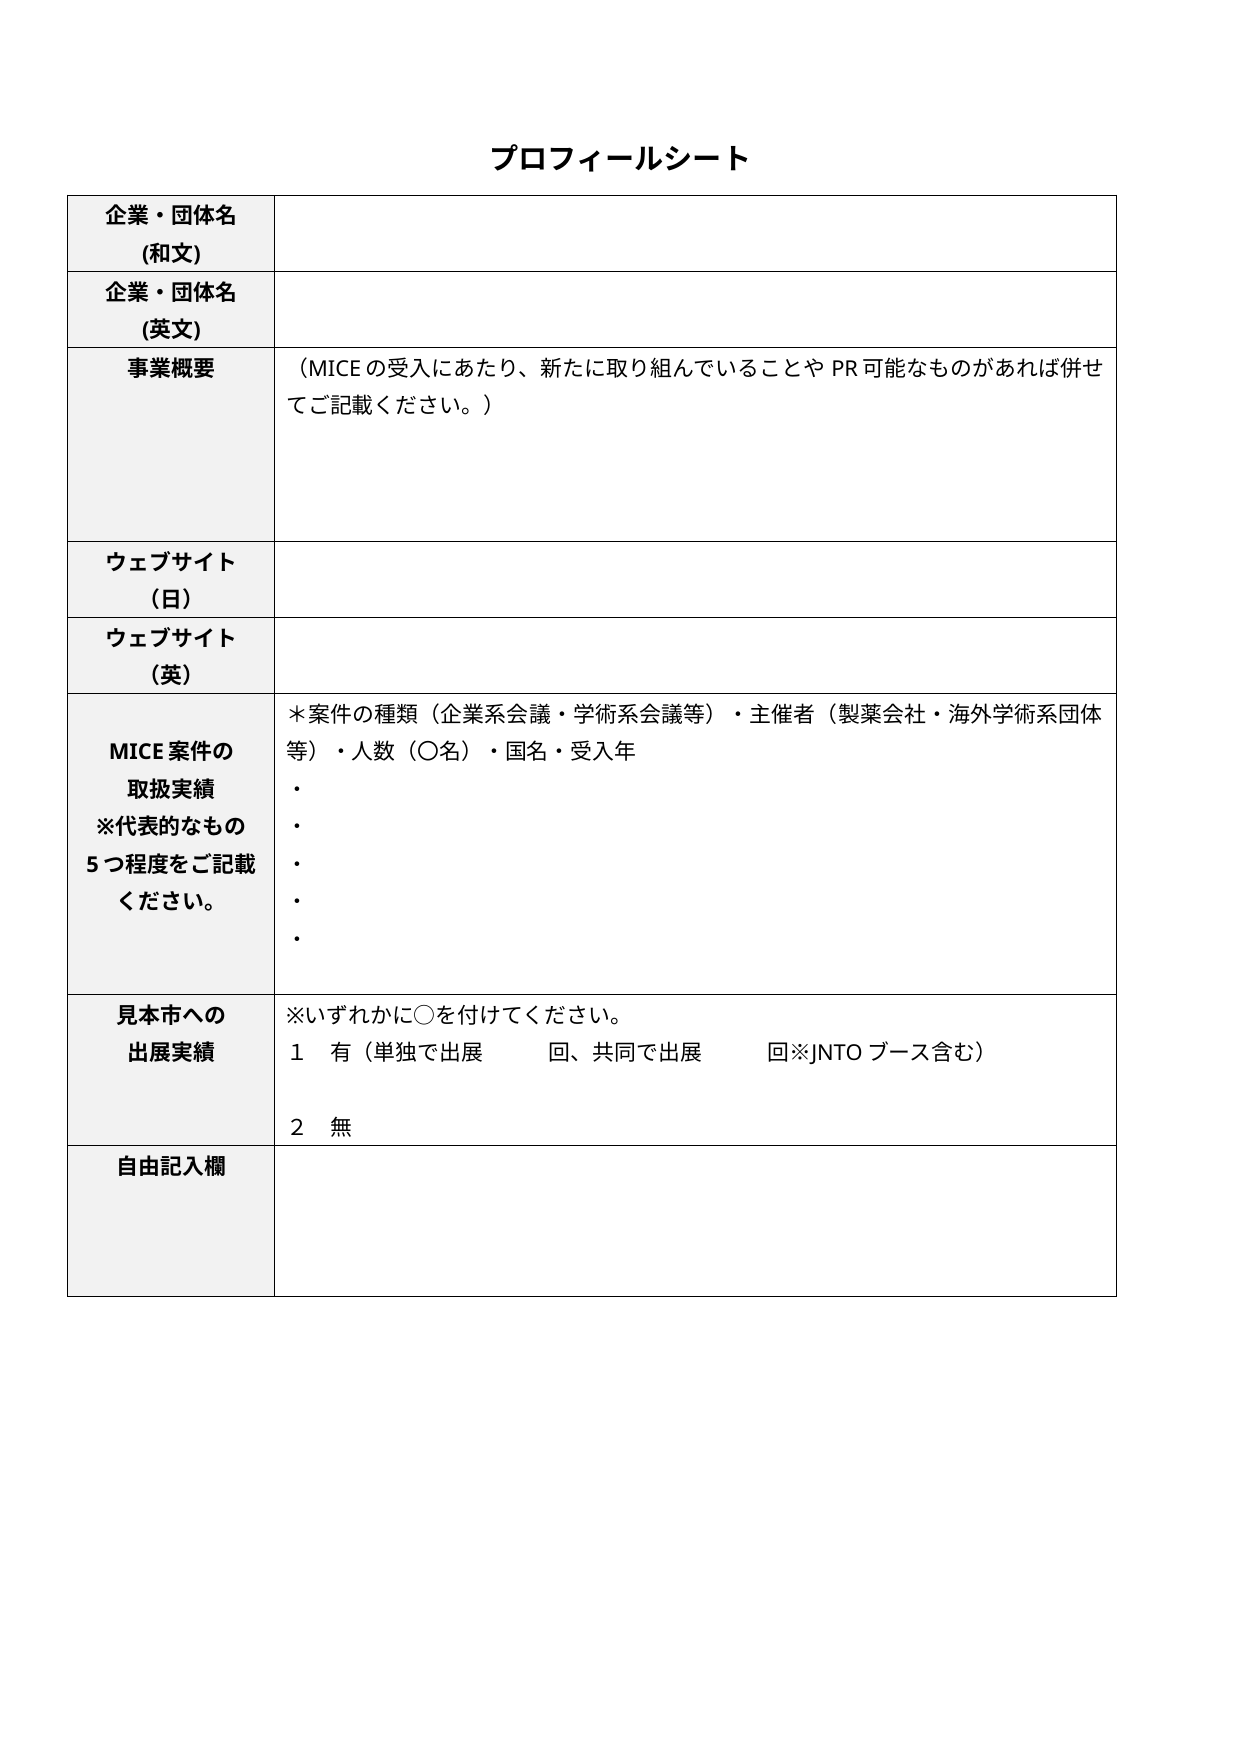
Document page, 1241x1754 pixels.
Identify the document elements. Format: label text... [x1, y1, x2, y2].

table_cell ※いずれかに○を付けてください。 １ 有（単独で出展 回、共同で出展 回※JNTOブース含む） ２ 無 [275, 995, 1116, 1145]
table_cell ウェブサイト（日） [68, 542, 274, 617]
table_cell ＊案件の種類（企業系会議・学術系会議等）・主催者（製薬会社・海外学術系団体等）・人数（〇名）・国名・受入年 ・ ・ ・ ・ ・ [275, 694, 1116, 994]
table_cell 事業概要 [68, 348, 274, 541]
table_cell （MICEの受入にあたり、新たに取り組んでいることやPR可能なものがあれば併せてご記載ください。） [275, 348, 1116, 541]
text プロフィールシート [112, 119, 1128, 194]
table_header [275, 196, 1116, 271]
table_cell [275, 618, 1116, 693]
table_cell [275, 542, 1116, 617]
table_cell [275, 1146, 1116, 1296]
table_cell 見本市への 出展実績 [68, 995, 274, 1145]
table_cell 企業・団体名 (英文) [68, 272, 274, 347]
table_header 企業・団体名 (和文) [68, 196, 274, 271]
table_cell MICE案件の 取扱実績 ※代表的なもの 5つ程度をご記載ください。 [68, 694, 274, 994]
table_cell [275, 272, 1116, 347]
table_cell 自由記入欄 [68, 1146, 274, 1296]
table_cell ウェブサイト（英） [68, 618, 274, 693]
